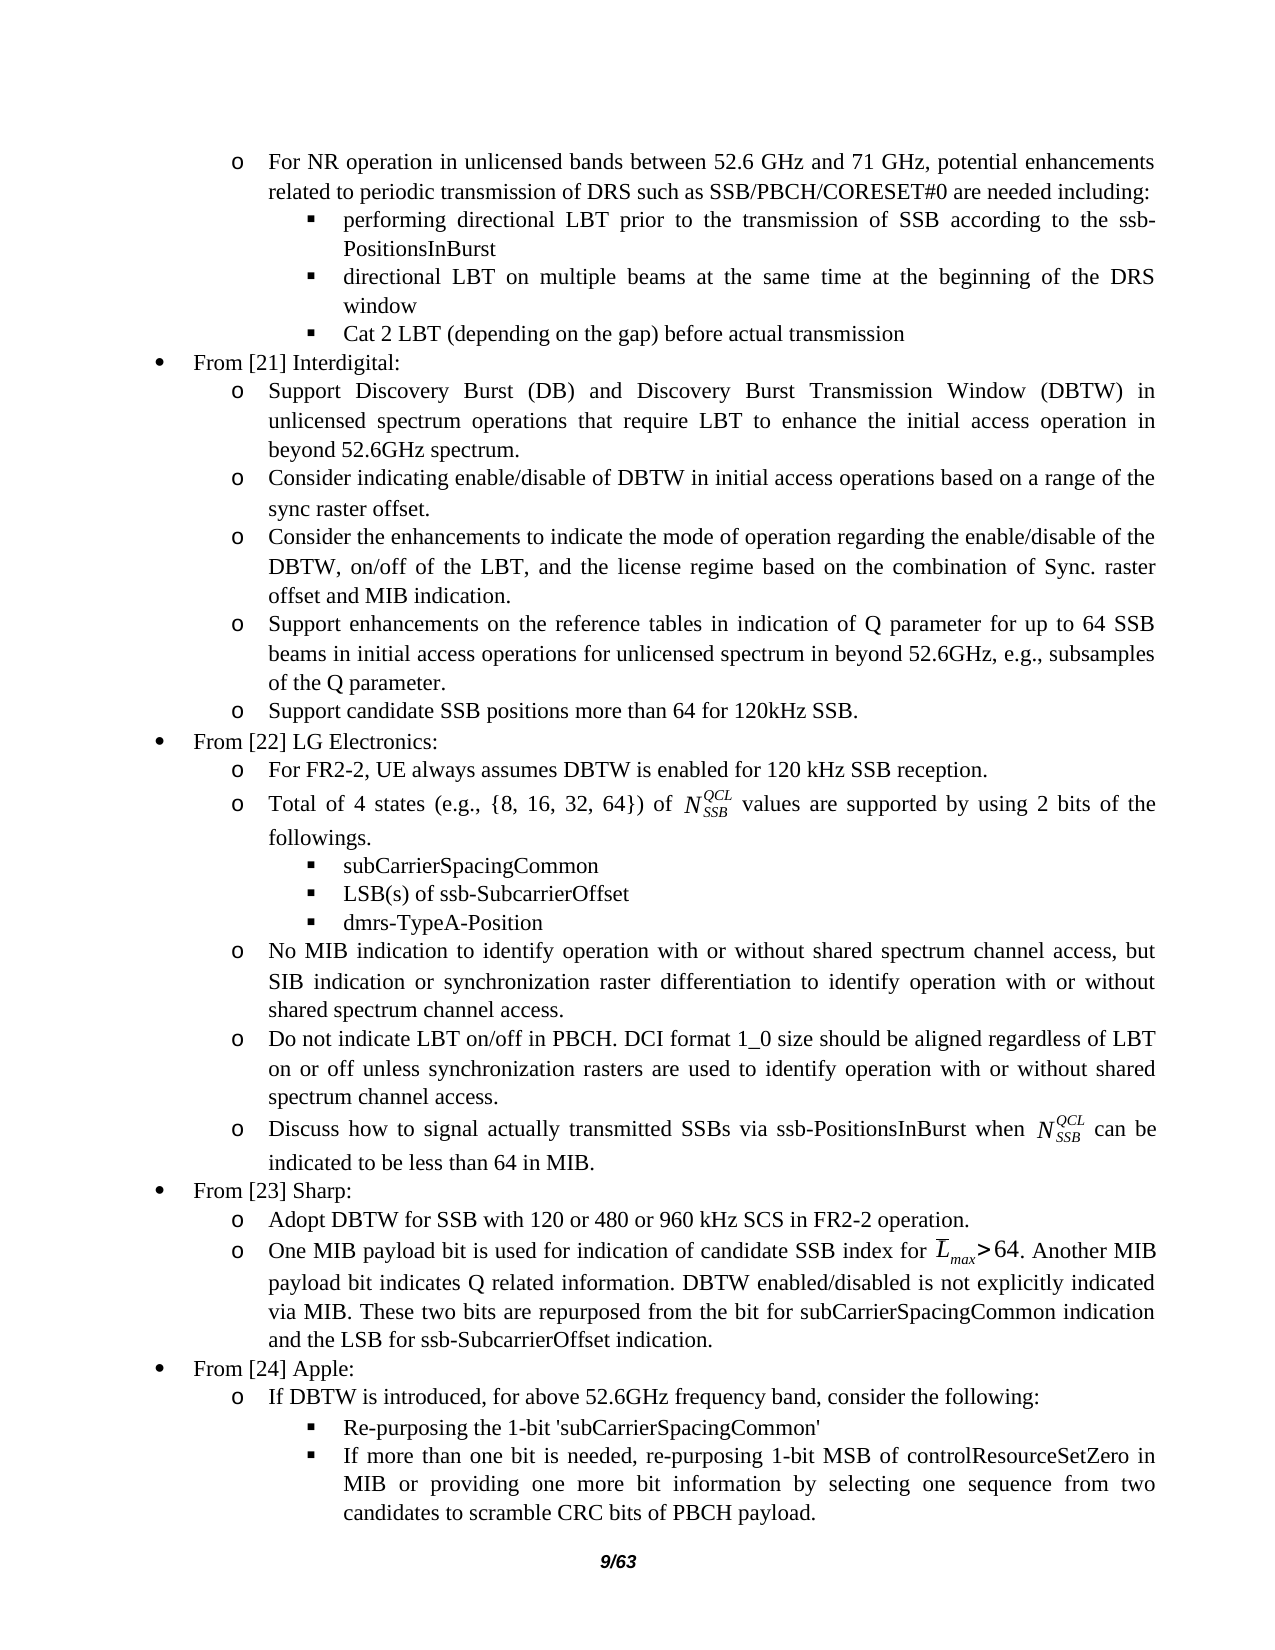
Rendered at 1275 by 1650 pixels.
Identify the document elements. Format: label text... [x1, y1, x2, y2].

list Cat 2 LBT (depending on the gap) before actual transmission [306, 320, 1157, 347]
list subCarrierSpacingCommon [306, 852, 1157, 878]
list From [22] LG Electronics: [156, 728, 1157, 754]
list Total of 4 states (e.g., {8, 16, 32, 64}) of values are supported by using 2 bits of the followings. [231, 787, 1157, 850]
list From [24] Apple: [156, 1355, 1157, 1381]
list Discuss how to signal actually transmitted SSBs via ssb-PositionsInBurst when can be indicated to be less than 64 in MIB. [231, 1112, 1157, 1175]
list dmrs-TypeA-Position [306, 909, 1157, 935]
list Support enhancements on the reference tables in indication of Q parameter for up to 64 SSB beams in initial access operations for unlicensed spectrum in beyond 52.6GHz, e.g., subsamples of the Q parameter. [231, 610, 1157, 695]
list Adopt DBTW for SSB with 120 or 480 or 960 kHz SCS in FR2-2 operation. [231, 1206, 1157, 1234]
list No MIB indication to identify operation with or without shared spectrum channel access, but SIB indication or synchronization raster differentiation to identify operation with or without shared spectrum channel access. [231, 937, 1157, 1022]
list For FR2-2, UE always assumes DBTW is enabled for 120 kHz SSB reception. [231, 756, 1157, 784]
list Re-purposing the 1-bit 'subCarrierSpacingCommon' [306, 1414, 1157, 1440]
list From [23] Sharp: [156, 1177, 1157, 1203]
list LSB(s) of ssb-SubcarrierOffset [306, 881, 1157, 907]
list Support Discovery Burst (DB) and Discovery Burst Transmission Window (DBTW) in unlicensed spectrum operations that require LBT to enhance the initial access operation in beyond 52.6GHz spectrum. [231, 377, 1157, 462]
list Consider indicating enable/disable of DBTW in initial access operations based on a range of the sync raster offset. [231, 464, 1157, 521]
list Consider the enhancements to indicate the mode of operation regarding the enable/disable of the DBTW, on/off of the LBT, and the license regime based on the combination of Sync. raster offset and MIB indication. [231, 523, 1157, 608]
list For NR operation in unlicensed bands between 52.6 GHz and 71 GHz, potential enhancements related to periodic transmission of DRS such as SSB/PBCH/CORESET#0 are needed including: [231, 148, 1157, 204]
list performing directional LBT prior to the transmission of SSB according to the ssb-PositionsInBurst [306, 206, 1157, 261]
list Do not indicate LBT on/off in PBCH. DCI format 1_0 size should be aligned regardless of LBT on or off unless synchronization rasters are used to identify operation with or without shared spectrum channel access. [231, 1024, 1157, 1110]
list If DBTW is introduced, for above 52.6GHz frequency band, consider the following: [231, 1383, 1157, 1411]
list One MIB payload bit is used for indication of candidate SSB index for . Another MIB payload bit indicates Q related information. DBTW enabled/disabled is not explicitly indicated via MIB. These two bits are repurposed from the bit for subCarrierSpacingCommon indication and the LSB for ssb-SubcarrierOffset indication. [231, 1236, 1157, 1353]
list directional LBT on multiple beams at the same time at the beginning of the DRS window [306, 263, 1157, 318]
list From [21] Interdigital: [156, 349, 1157, 375]
list Support candidate SSB positions more than 64 for 120kHz SSB. [231, 697, 1157, 726]
list If more than one bit is needed, re-purposing 1-bit MSB of controlResourceSetZero in MIB or providing one more bit information by selecting one sequence from two candidates to scramble CRC bits of PBCH payload. [306, 1442, 1157, 1525]
